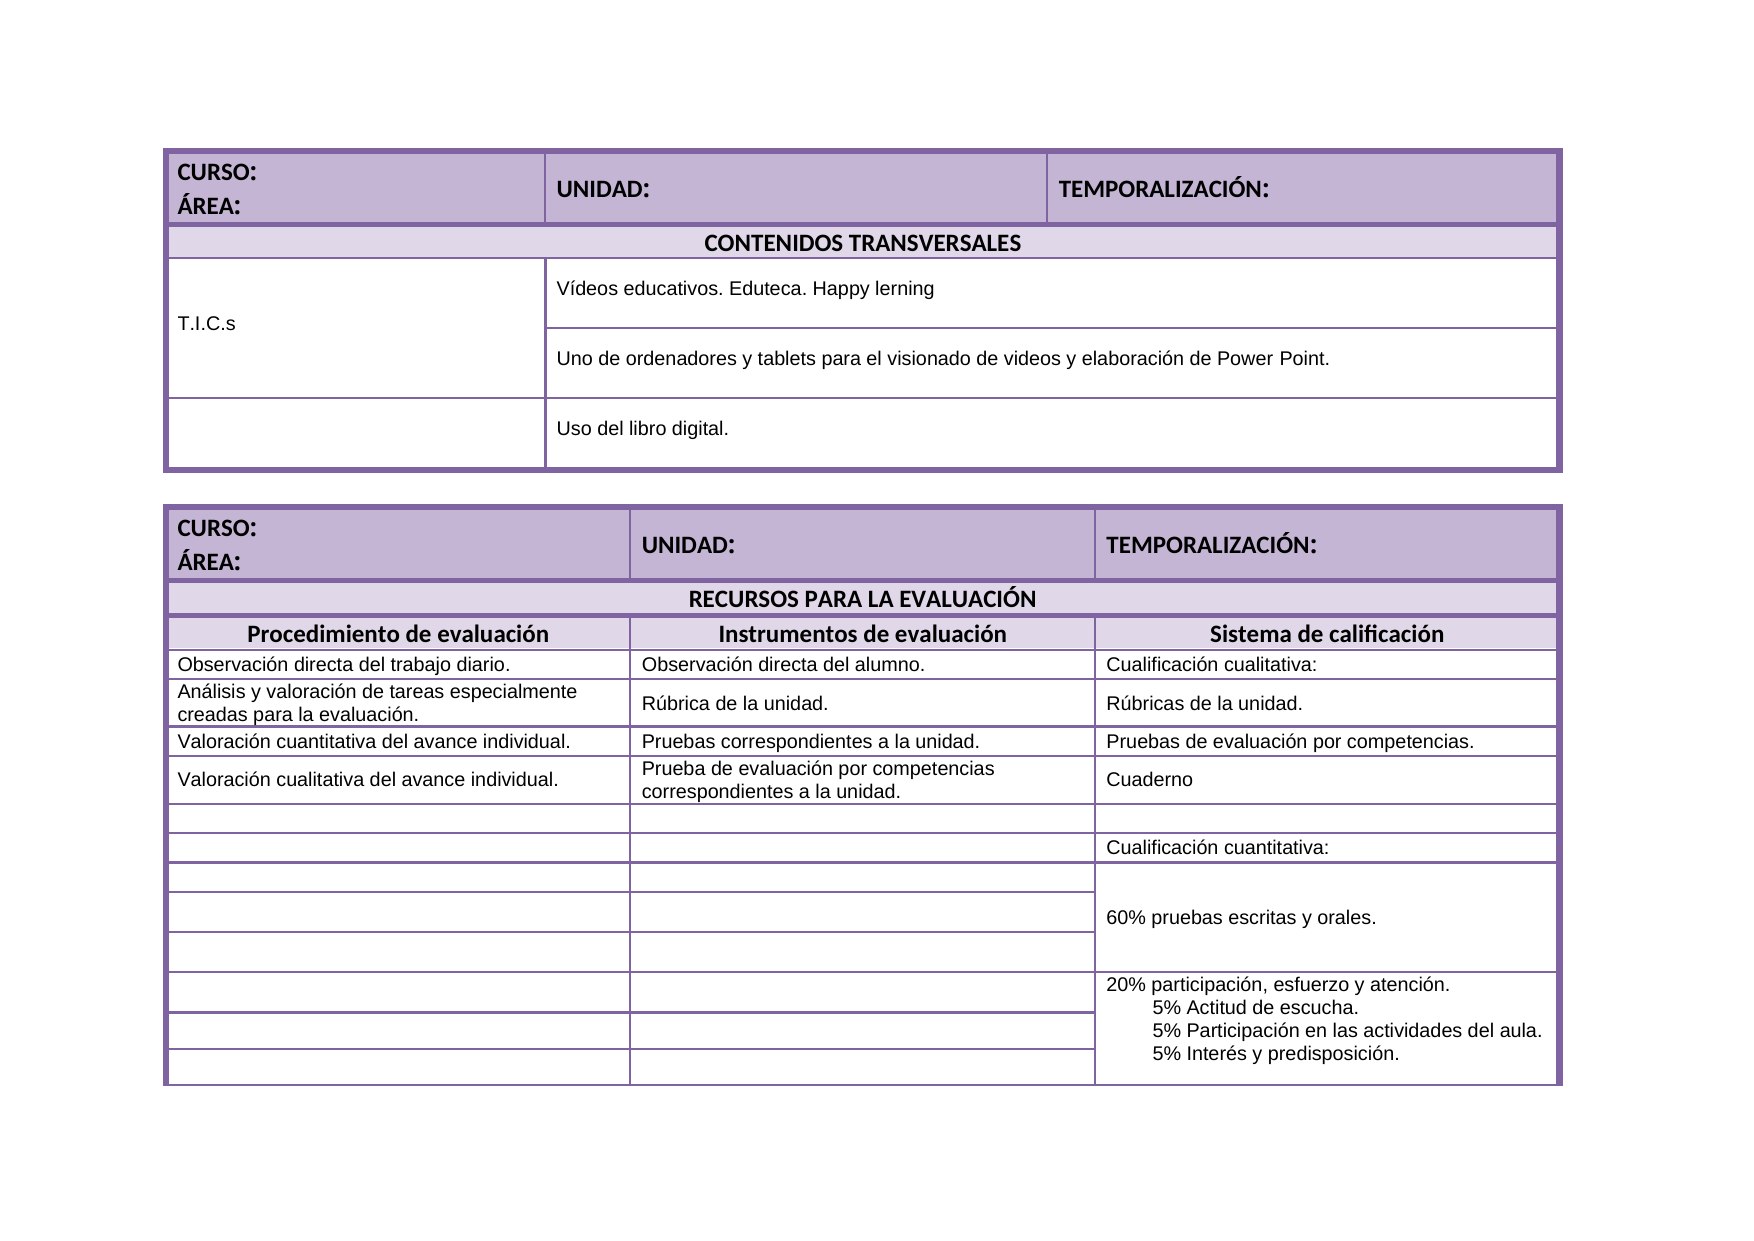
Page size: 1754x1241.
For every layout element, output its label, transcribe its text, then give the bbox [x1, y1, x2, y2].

table_cell [169, 1014, 629, 1048]
table_header CURSO: ÁREA: [169, 510, 629, 578]
table_cell Uso del libro digital. [547, 399, 1556, 467]
table_cell [631, 973, 1094, 1011]
table_cell Valoración cualitativa del avance individual. [169, 757, 629, 802]
table_header CURSO: ÁREA: [169, 154, 544, 222]
table_cell Análisis y valoración de tareas especialmente creadas para la evaluación. [169, 680, 629, 725]
table_cell Cualificación cualitativa: [1096, 651, 1556, 678]
table_header UNIDAD: [631, 510, 1094, 578]
table_cell [169, 1050, 629, 1084]
table_cell Vídeos educativos. Eduteca. Happy lerning [547, 259, 1556, 327]
table_header TEMPORALIZACIÓN: [1048, 154, 1556, 222]
table_cell Observación directa del trabajo diario. [169, 651, 629, 678]
table_cell [169, 893, 629, 931]
table_cell Rúbricas de la unidad. [1096, 680, 1556, 725]
table_cell Observación directa del alumno. [631, 651, 1094, 678]
table_cell [169, 805, 629, 832]
table_cell Procedimiento de evaluación [169, 618, 629, 648]
table_cell Sistema de calificación [1096, 618, 1556, 648]
table_cell Pruebas de evaluación por competencias. [1096, 728, 1556, 755]
table_cell [631, 834, 1094, 861]
table_cell 20% participación, esfuerzo y atención. 5% Actitud de escucha. 5% Participación en las actividades del aula. 5% Interés y predisposición. 5% Trae el material necesario. [1096, 973, 1556, 1084]
table_cell Prueba de evaluación por competencias correspondientes a la unidad. [631, 757, 1094, 802]
table_cell Uno de ordenadores y tablets para el visionado de videos y elaboración de Power Point. [547, 329, 1556, 397]
table_cell [169, 834, 629, 861]
table_cell [1096, 805, 1556, 832]
table_cell RECURSOS PARA LA EVALUACIÓN [169, 583, 1556, 613]
table_cell [631, 1050, 1094, 1084]
table_cell 60% pruebas escritas y orales. [1096, 864, 1556, 971]
table_cell Cuaderno [1096, 757, 1556, 802]
table_cell Instrumentos de evaluación [631, 618, 1094, 648]
table_cell CONTENIDOS TRANSVERSALES [169, 227, 1556, 257]
table_cell [631, 893, 1094, 931]
table_header UNIDAD: [546, 154, 1046, 222]
table_cell [631, 933, 1094, 971]
table_cell Pruebas correspondientes a la unidad. [631, 728, 1094, 755]
table_cell [631, 864, 1094, 891]
table_cell [169, 973, 629, 1011]
table_cell Rúbrica de la unidad. [631, 680, 1094, 725]
table_cell T.I.C.s [169, 259, 544, 397]
table_cell [631, 1014, 1094, 1048]
table_cell Cualificación cuantitativa: [1096, 834, 1556, 861]
table_cell Valoración cuantitativa del avance individual. [169, 728, 629, 755]
table_header TEMPORALIZACIÓN: [1096, 510, 1556, 578]
table_cell [169, 933, 629, 971]
table_cell [169, 864, 629, 891]
table_cell [169, 399, 544, 467]
table_cell [631, 805, 1094, 832]
